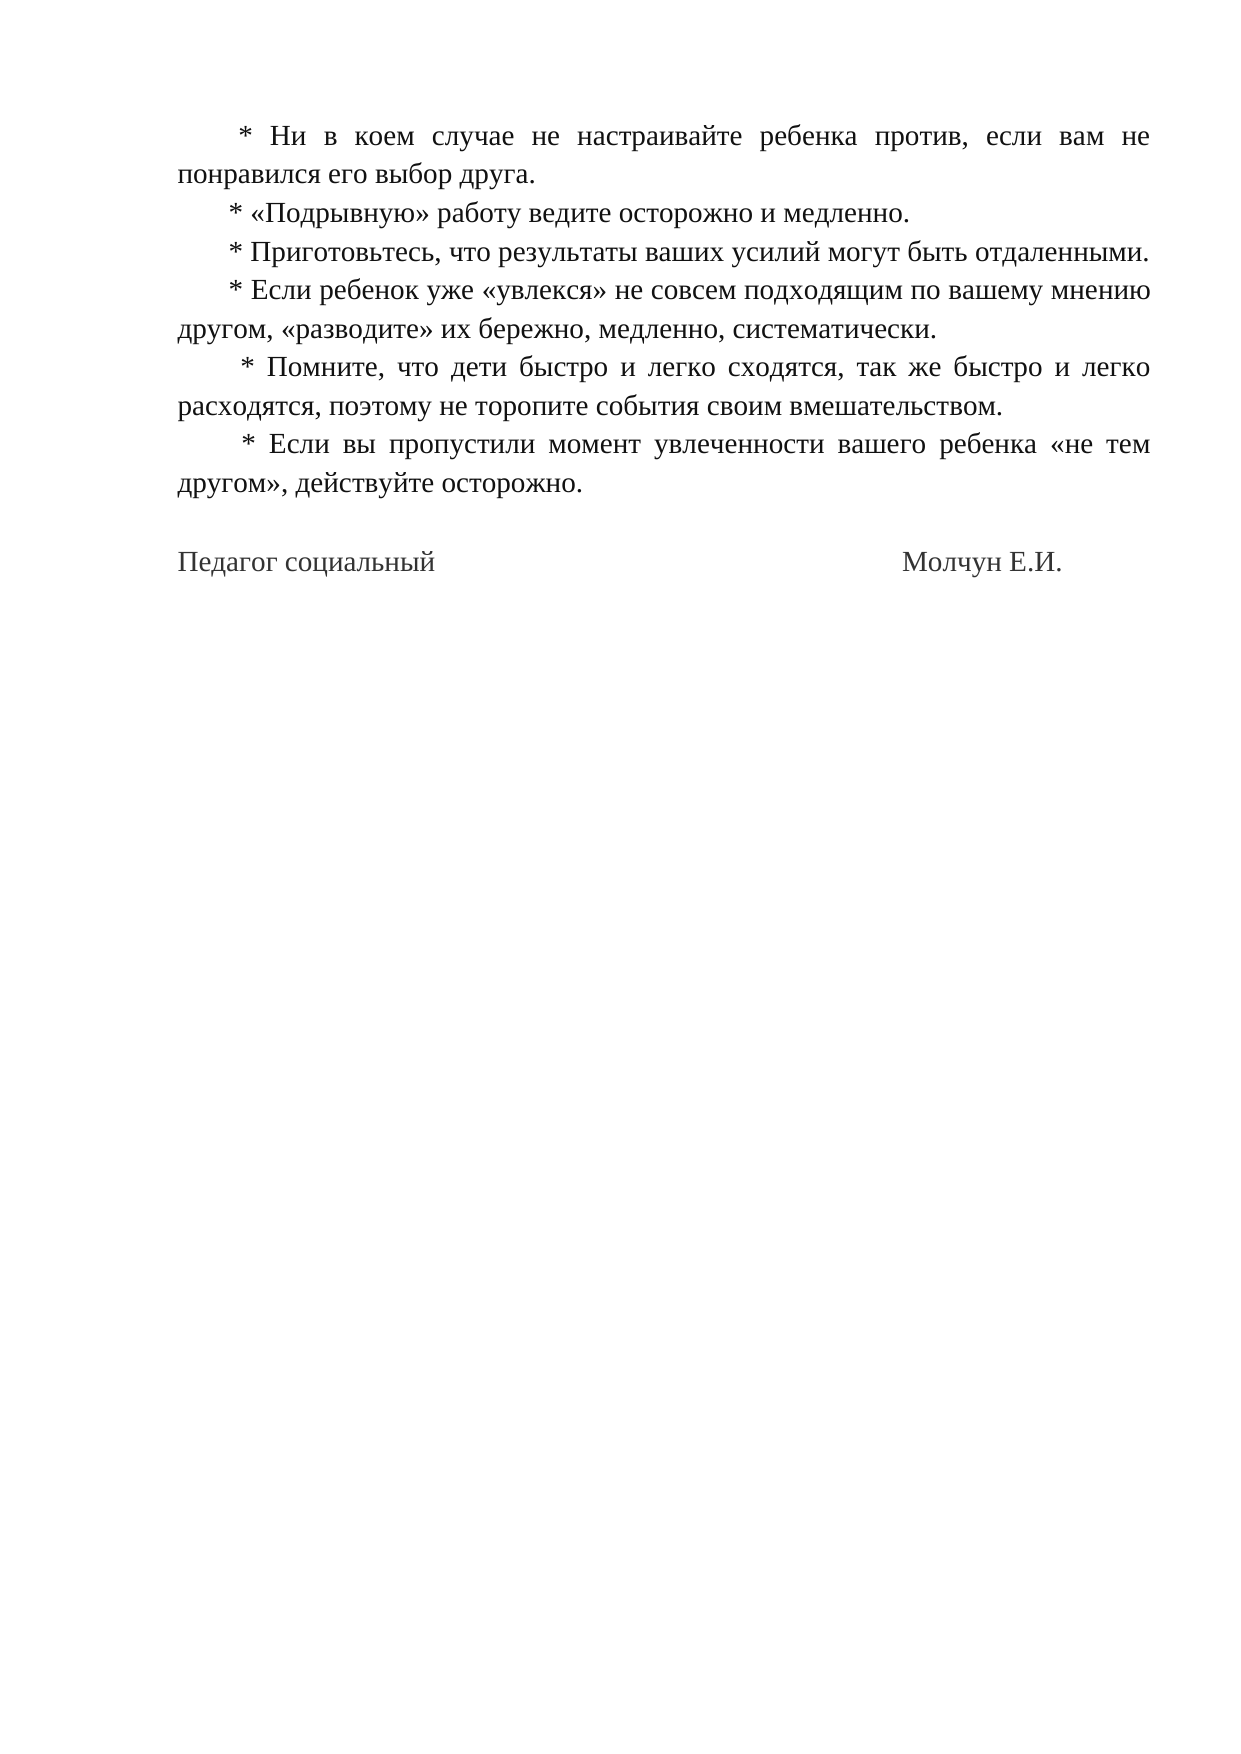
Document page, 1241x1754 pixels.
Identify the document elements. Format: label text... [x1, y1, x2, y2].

text * «Подрывную» работу ведите осторожно и медленно. [177, 195, 1152, 229]
text * Ни в коем случае не настраивайте ребенка против, если вам не понравился его выбор друга. [177, 118, 1152, 190]
text * Если ребенок уже «увлекся» не совсем подходящим по вашему мнению другом, «разводите» их бережно, медленно, систематически. [177, 272, 1152, 344]
text * Приготовьтесь, что результаты ваших усилий могут быть отдаленными. [177, 234, 1152, 267]
text Педагог социальный Молчун Е.И. [177, 544, 1152, 578]
text * Если вы пропустили момент увлеченности вашего ребенка «не тем другом», действуйте осторожно. [177, 426, 1152, 498]
text * Помните, что дети быстро и легко сходятся, так же быстро и легко расходятся, поэтому не торопите события своим вмешательством. [177, 349, 1152, 421]
